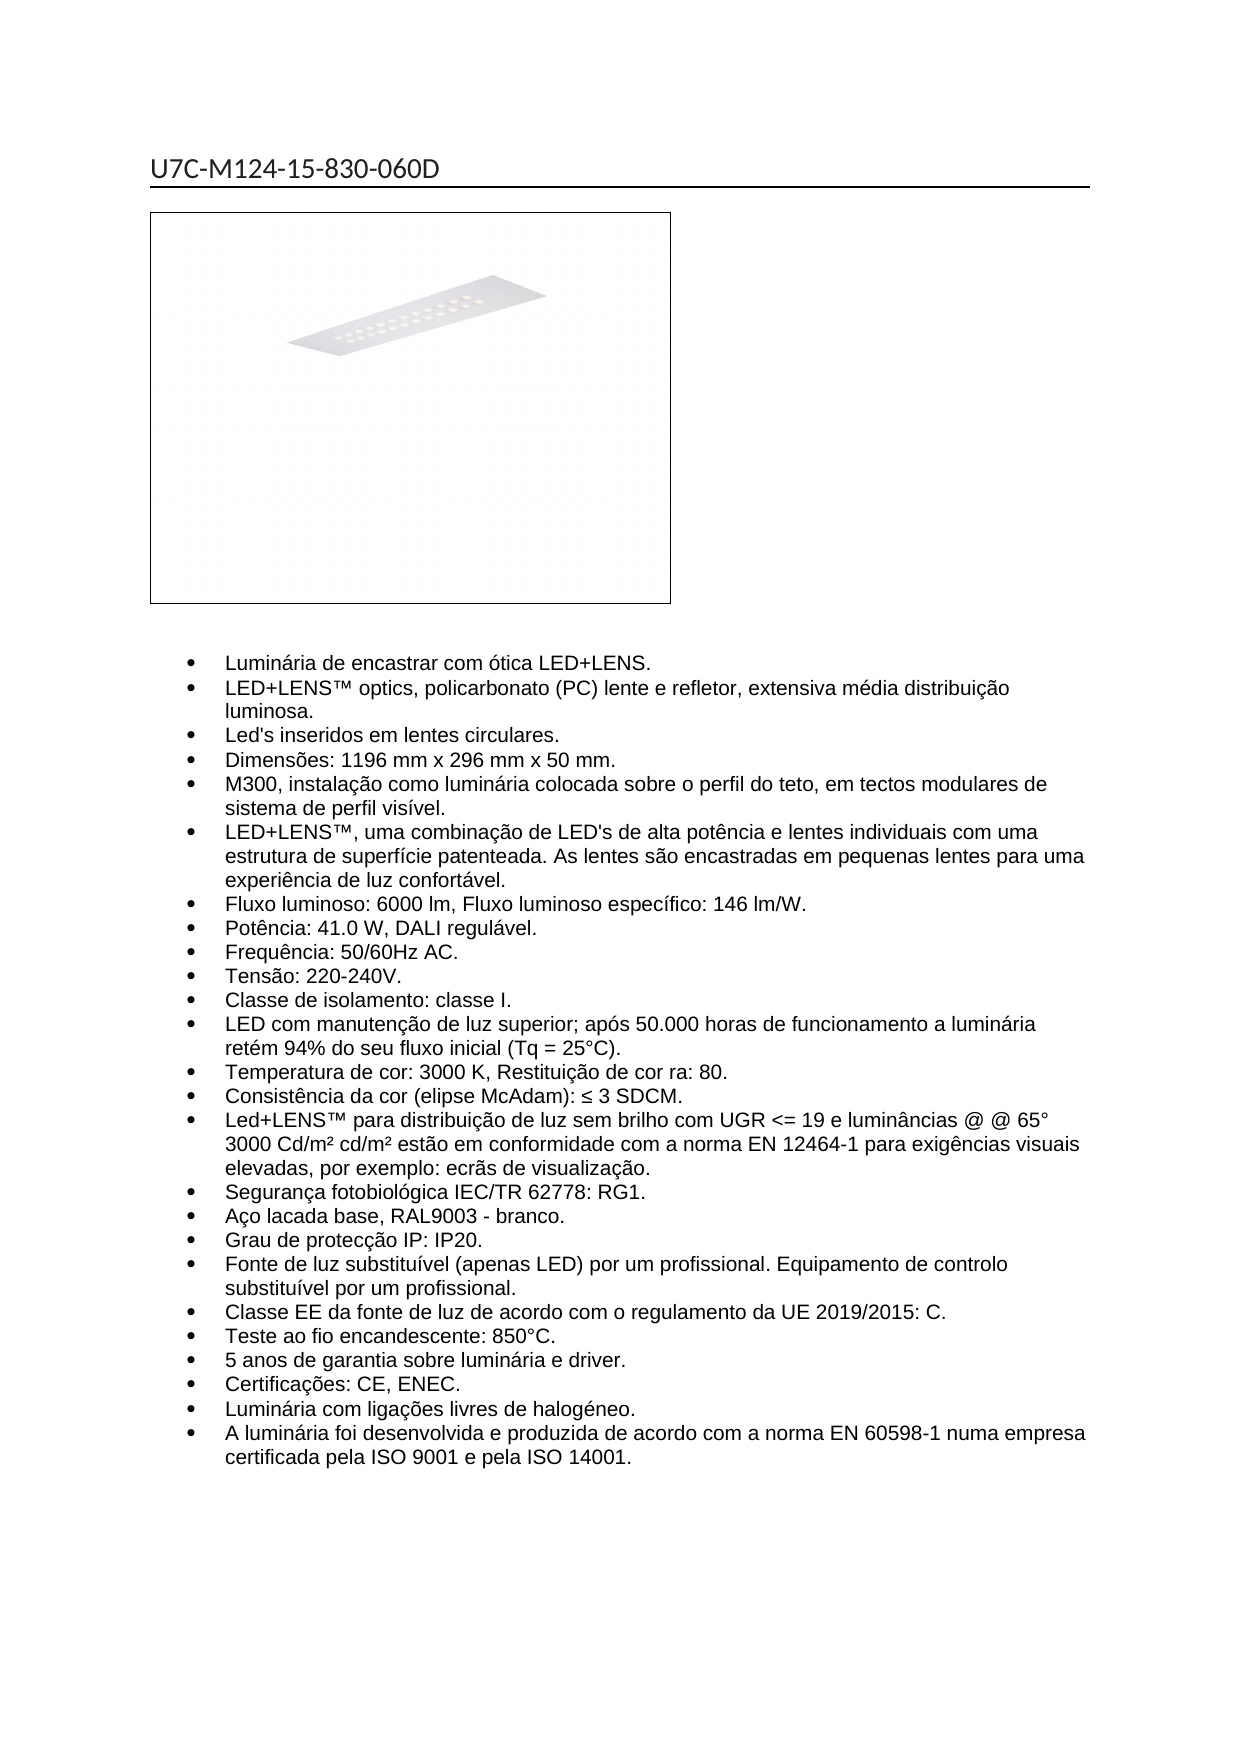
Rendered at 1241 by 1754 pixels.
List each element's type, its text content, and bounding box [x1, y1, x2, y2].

list Temperatura de cor: 3000 K, Restituição de cor ra: 80. [187, 1060, 1090, 1084]
list Consistência da cor (elipse McAdam): ≤ 3 SDCM. [187, 1084, 1090, 1108]
list A luminária foi desenvolvida e produzida de acordo com a norma EN 60598-1 numa empresa certificada pela ISO 9001 e pela ISO 14001. [187, 1420, 1090, 1468]
list Certificações: CE, ENEC. [187, 1372, 1090, 1396]
list LED+LENS™ optics, policarbonato (PC) lente e refletor, extensiva média distribuição luminosa. [187, 675, 1090, 723]
list Fonte de luz substituível (apenas LED) por um profissional. Equipamento de controlo substituível por um profissional. [187, 1252, 1090, 1300]
list Frequência: 50/60Hz AC. [187, 939, 1090, 964]
text U7C-M124-15-830-060D [150, 150, 1090, 186]
list Classe de isolamento: classe I. [187, 988, 1090, 1012]
list Luminária com ligações livres de halogéneo. [187, 1396, 1090, 1420]
list Led's inseridos em lentes circulares. [187, 723, 1090, 747]
list M300, instalação como luminária colocada sobre o perfil do teto, em tectos modulares de sistema de perfil visível. [187, 771, 1090, 819]
list Fluxo luminoso: 6000 lm, Fluxo luminoso específico: 146 lm/W. [187, 891, 1090, 916]
list Dimensões: 1196 mm x 296 mm x 50 mm. [187, 747, 1090, 771]
list Potência: 41.0 W, DALI regulável. [187, 916, 1090, 939]
list Grau de protecção IP: IP20. [187, 1228, 1090, 1252]
picture [151, 213, 670, 603]
list Segurança fotobiológica IEC/TR 62778: RG1. [187, 1180, 1090, 1204]
list Luminária de encastrar com ótica LED+LENS. [187, 651, 1090, 675]
list Classe EE da fonte de luz de acordo com o regulamento da UE 2019/2015: C. [187, 1300, 1090, 1324]
list Led+LENS™ para distribuição de luz sem brilho com UGR <= 19 e luminâncias @ @ 65° 3000 Cd/m² cd/m² estão em conformidade com a norma EN 12464-1 para exigências visuais elevadas, por exemplo: ecrãs de visualização. [187, 1108, 1090, 1180]
list 5 anos de garantia sobre luminária e driver. [187, 1348, 1090, 1372]
list Aço lacada base, RAL9003 - branco. [187, 1204, 1090, 1228]
list Teste ao fio encandescente: 850°C. [187, 1324, 1090, 1348]
list Tensão: 220-240V. [187, 964, 1090, 988]
list LED+LENS™, uma combinação de LED's de alta potência e lentes individuais com uma estrutura de superfície patenteada. As lentes são encastradas em pequenas lentes para uma experiência de luz confortável. [187, 819, 1090, 891]
list LED com manutenção de luz superior; após 50.000 horas de funcionamento a luminária retém 94% do seu fluxo inicial (Tq = 25°C). [187, 1012, 1090, 1060]
